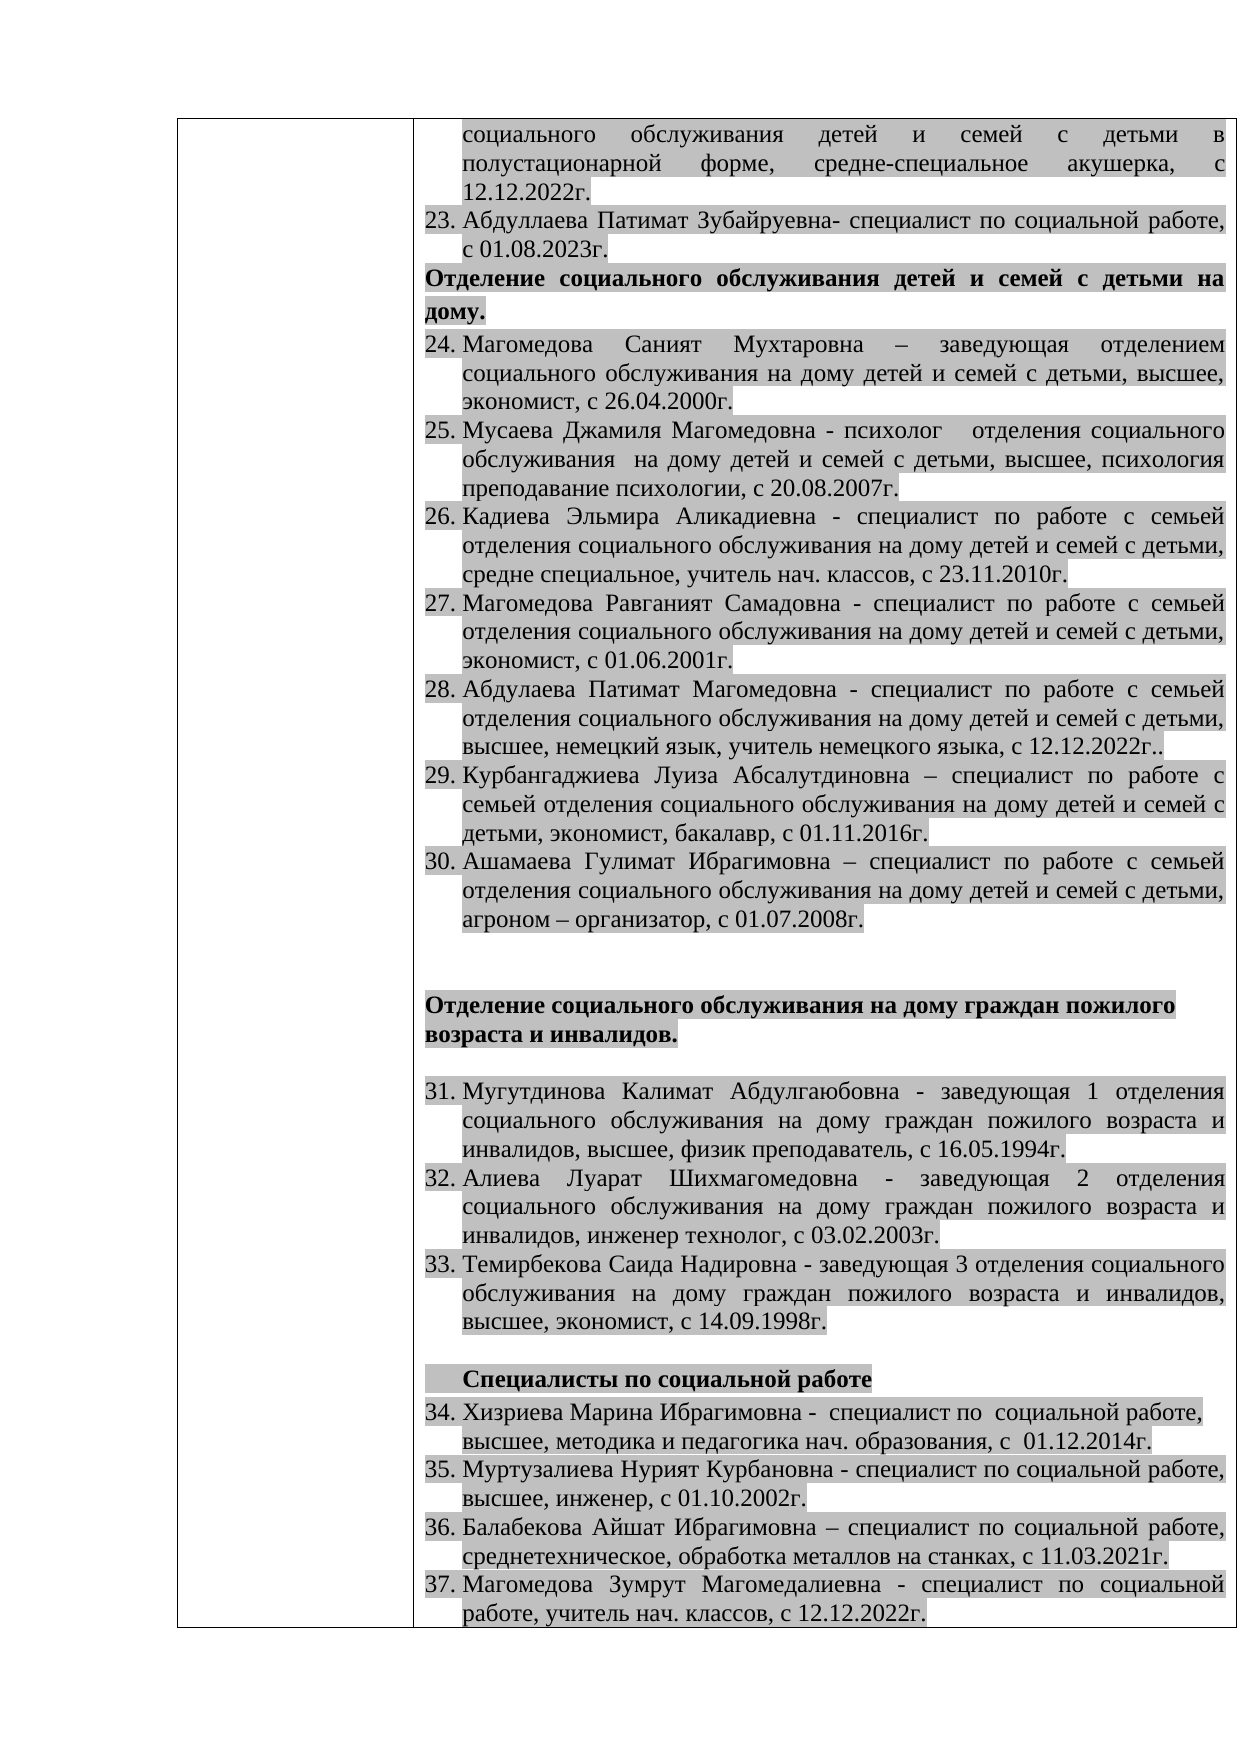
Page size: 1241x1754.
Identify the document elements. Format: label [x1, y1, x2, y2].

table_cell [414, 119, 1236, 1627]
table_cell [178, 119, 413, 1627]
